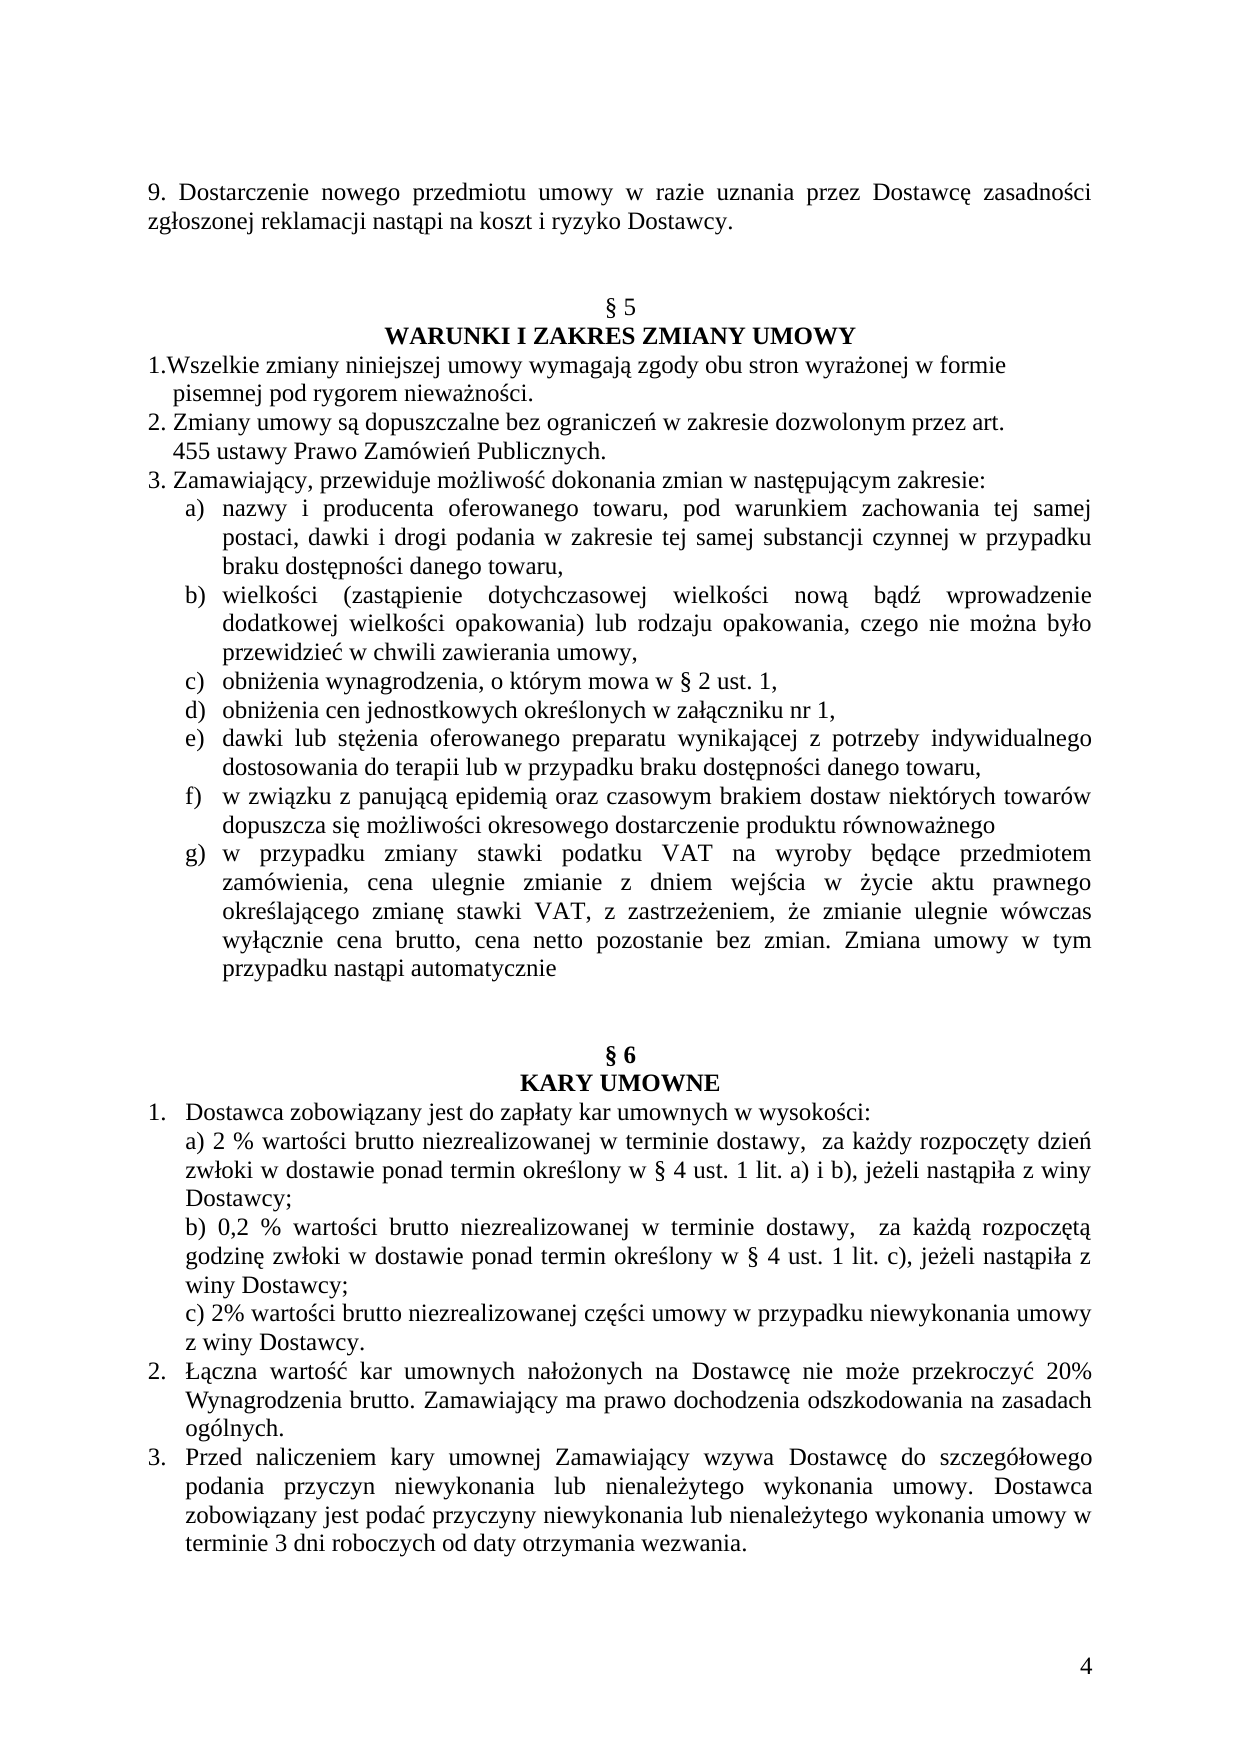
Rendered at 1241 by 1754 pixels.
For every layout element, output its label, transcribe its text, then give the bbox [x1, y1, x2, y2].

list b) 0,2 % wartości brutto niezrealizowanej w terminie dostawy, za każdą rozpoczętą godzinę zwłoki w dostawie ponad termin określony w § 4 ust. 1 lit. c), jeżeli nastąpiła z winy Dostawcy; [185, 1212, 1092, 1298]
text § 6 [148, 1040, 1092, 1068]
list w związku z panującą epidemią oraz czasowym brakiem dostaw niektórych towarów dopuszcza się możliwości okresowego dostarczenie produktu równoważnego [185, 781, 1092, 838]
text § 5 [148, 292, 1092, 321]
text 1.Wszelkie zmiany niniejszej umowy wymagają zgody obu stron wyrażonej w formie [148, 350, 1092, 378]
text 3. Zamawiający, przewiduje możliwość dokonania zmian w następującym zakresie: [148, 465, 1092, 493]
list Dostawca zobowiązany jest do zapłaty kar umownych w wysokości: [148, 1097, 1092, 1126]
text 2. Zmiany umowy są dopuszczalne bez ograniczeń w zakresie dozwolonym przez art. [148, 407, 1092, 436]
list Łączna wartość kar umownych nałożonych na Dostawcę nie może przekroczyć 20% Wynagrodzenia brutto. Zamawiający ma prawo dochodzenia odszkodowania na zasadach ogólnych. [148, 1356, 1092, 1442]
list c) 2% wartości brutto niezrealizowanej części umowy w przypadku niewykonania umowy z winy Dostawcy. [185, 1298, 1092, 1356]
list obniżenia cen jednostkowych określonych w załączniku nr 1, [185, 695, 1092, 723]
list wielkości (zastąpienie dotychczasowej wielkości nową bądź wprowadzenie dodatkowej wielkości opakowania) lub rodzaju opakowania, czego nie można było przewidzieć w chwili zawierania umowy, [185, 580, 1092, 666]
list nazwy i producenta oferowanego towaru, pod warunkiem zachowania tej samej postaci, dawki i drogi podania w zakresie tej samej substancji czynnej w przypadku braku dostępności danego towaru, [185, 493, 1092, 580]
text KARY UMOWNE [148, 1068, 1092, 1097]
list obniżenia wynagrodzenia, o którym mowa w § 2 ust. 1, [185, 666, 1092, 695]
list a) 2 % wartości brutto niezrealizowanej w terminie dostawy, za każdy rozpoczęty dzień zwłoki w dostawie ponad termin określony w § 4 ust. 1 lit. a) i b), jeżeli nastąpiła z winy Dostawcy; [185, 1126, 1092, 1212]
text 455 ustawy Prawo Zamówień Publicznych. [148, 436, 1092, 465]
list Przed naliczeniem kary umownej Zamawiający wzywa Dostawcę do szczegółowego podania przyczyn niewykonania lub nienależytego wykonania umowy. Dostawca zobowiązany jest podać przyczyny niewykonania lub nienależytego wykonania umowy w terminie 3 dni roboczych od daty otrzymania wezwania. [148, 1442, 1092, 1557]
text pisemnej pod rygorem nieważności. [148, 378, 1092, 407]
text 9. Dostarczenie nowego przedmiotu umowy w razie uznania przez Dostawcę zasadności zgłoszonej reklamacji nastąpi na koszt i ryzyko Dostawcy. [148, 177, 1092, 235]
list w przypadku zmiany stawki podatku VAT na wyroby będące przedmiotem zamówienia, cena ulegnie zmianie z dniem wejścia w życie aktu prawnego określającego zmianę stawki VAT, z zastrzeżeniem, że zmianie ulegnie wówczas wyłącznie cena brutto, cena netto pozostanie bez zmian. Zmiana umowy w tym przypadku nastąpi automatycznie [185, 838, 1092, 982]
text WARUNKI I ZAKRES ZMIANY UMOWY [148, 321, 1092, 350]
list dawki lub stężenia oferowanego preparatu wynikającej z potrzeby indywidualnego dostosowania do terapii lub w przypadku braku dostępności danego towaru, [185, 723, 1092, 781]
